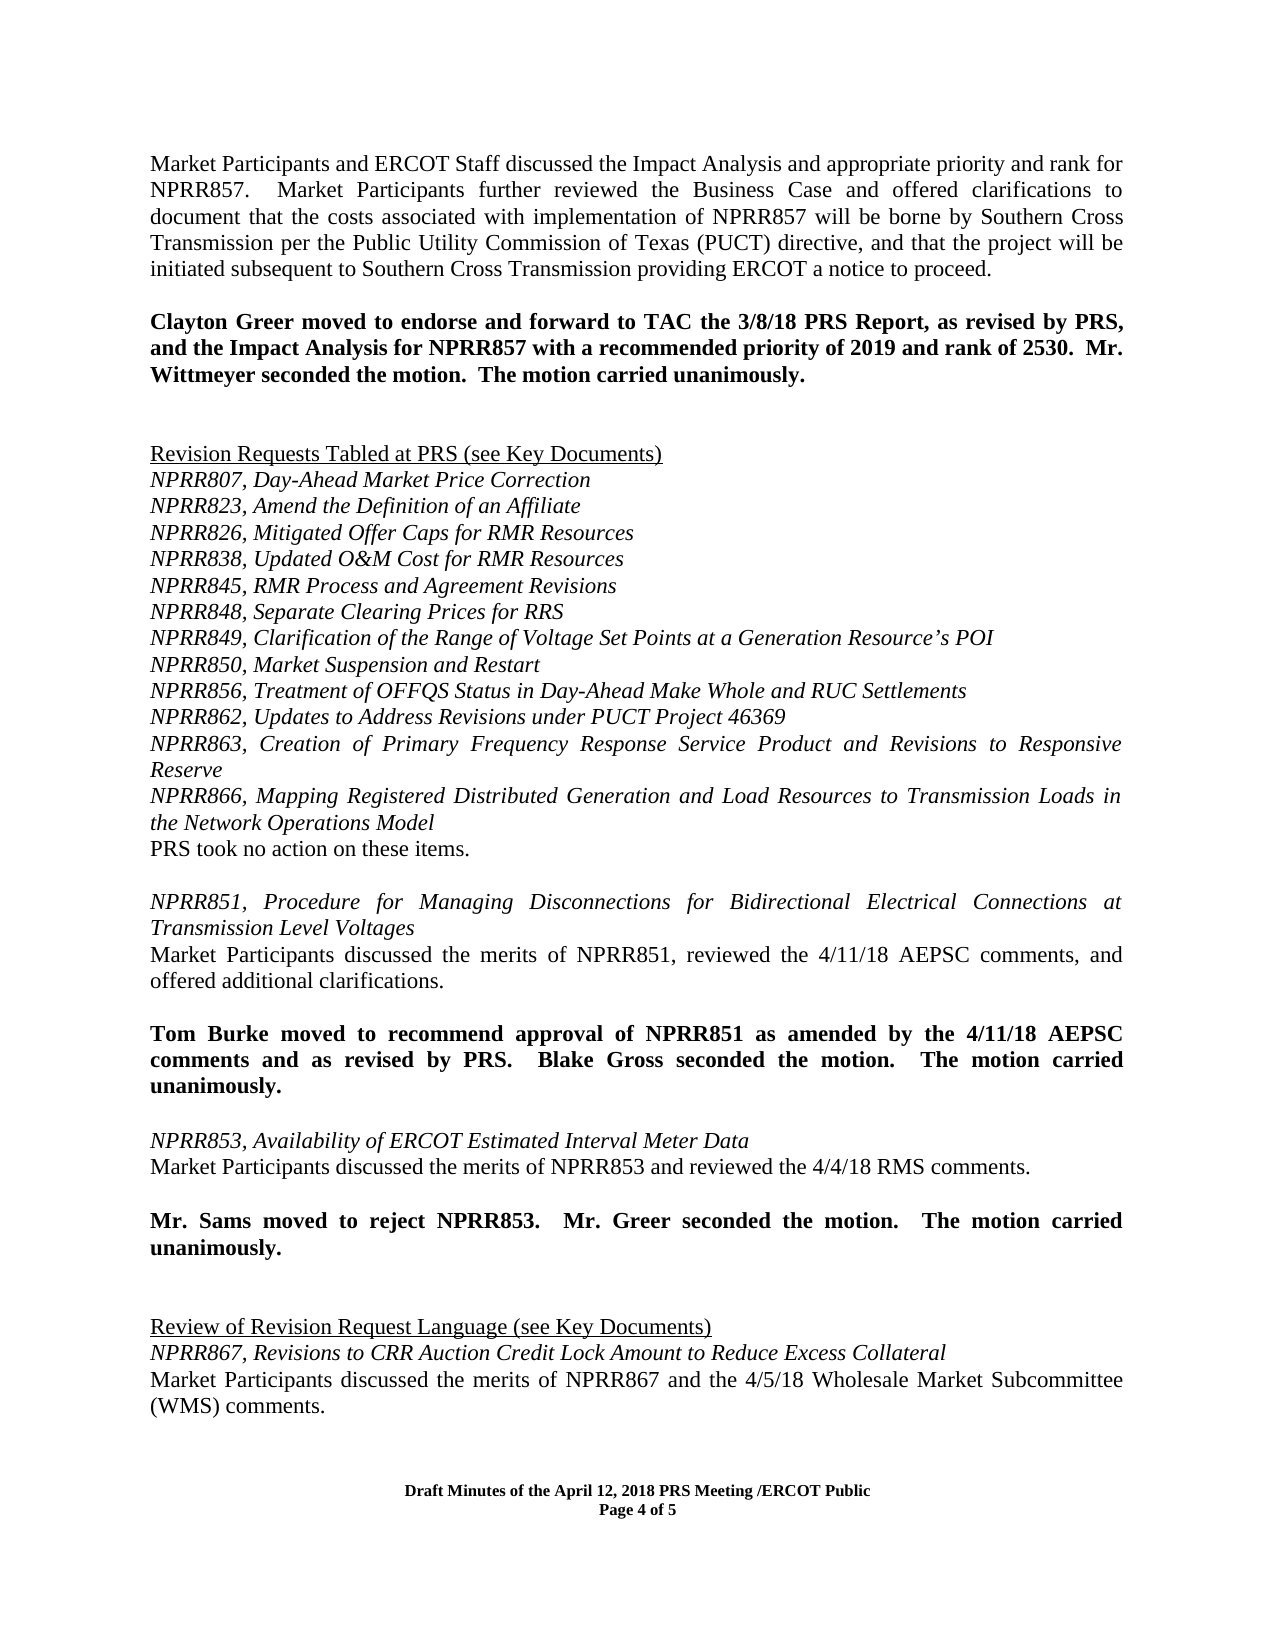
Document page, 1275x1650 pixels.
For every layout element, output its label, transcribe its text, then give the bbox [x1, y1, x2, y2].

text NPRR867, Revisions to CRR Auction Credit Lock Amount to Reduce Excess Collateral [150, 1339, 1125, 1366]
text NPRR862, Updates to Address Revisions under PUCT Project 46369 [150, 703, 1125, 730]
text Market Participants discussed the merits of NPRR853 and reviewed the 4/4/18 RMS comments. [150, 1153, 1125, 1179]
text NPRR826, Mitigated Offer Caps for RMR Resources [150, 519, 1125, 545]
text NPRR845, RMR Process and Agreement Revisions [150, 572, 1125, 598]
text NPRR853, Availability of ERCOT Estimated Interval Meter Data [150, 1127, 1125, 1153]
text Market Participants discussed the merits of NPRR867 and the 4/5/18 Wholesale Market Subcommittee (WMS) comments. [150, 1366, 1125, 1418]
text NPRR856, Treatment of OFFQS Status in Day-Ahead Make Whole and RUC Settlements [150, 677, 1125, 703]
text Mr. Sams moved to reject NPRR853. Mr. Greer seconded the motion. The motion carried unanimously. [150, 1207, 1125, 1260]
text NPRR866, Mapping Registered Distributed Generation and Load Resources to Transmission Loads in the Network Operations Model [150, 782, 1125, 835]
text PRS took no action on these items. [150, 835, 1125, 862]
text NPRR823, Amend the Definition of an Affiliate [150, 493, 1125, 519]
text NPRR848, Separate Clearing Prices for RRS [150, 598, 1125, 624]
text Review of Revision Request Language (see Key Documents) [150, 1313, 1125, 1339]
text NPRR838, Updated O&M Cost for RMR Resources [150, 545, 1125, 572]
text Tom Burke moved to recommend approval of NPRR851 as amended by the 4/11/18 AEPSC comments and as revised by PRS. Blake Gross seconded the motion. The motion carried unanimously. [150, 1020, 1125, 1099]
text Market Participants and ERCOT Staff discussed the Impact Analysis and appropriate priority and rank for NPRR857. Market Participants further reviewed the Business Case and offered clarifications to document that the costs associated with implementation of NPRR857 will be borne by Southern Cross Transmission per the Public Utility Commission of Texas (PUCT) directive, and that the project will be initiated subsequent to Southern Cross Transmission providing ERCOT a notice to proceed. [150, 150, 1125, 282]
text NPRR849, Clarification of the Range of Voltage Set Points at a Generation Resource’s POI [150, 624, 1125, 651]
text Clayton Greer moved to endorse and forward to TAC the 3/8/18 PRS Report, as revised by PRS, and the Impact Analysis for NPRR857 with a recommended priority of 2019 and rank of 2530. Mr. Wittmeyer seconded the motion. The motion carried unanimously. [150, 308, 1125, 387]
text Market Participants discussed the merits of NPRR851, reviewed the 4/11/18 AEPSC comments, and offered additional clarifications. [150, 941, 1125, 993]
text NPRR863, Creation of Primary Frequency Response Service Product and Revisions to Responsive Reserve [150, 730, 1125, 782]
text NPRR850, Market Suspension and Restart [150, 651, 1125, 677]
text NPRR807, Day-Ahead Market Price Correction [150, 466, 1125, 493]
text Revision Requests Tabled at PRS (see Key Documents) [150, 440, 1125, 466]
text NPRR851, Procedure for Managing Disconnections for Bidirectional Electrical Connections at Transmission Level Voltages [150, 888, 1125, 941]
